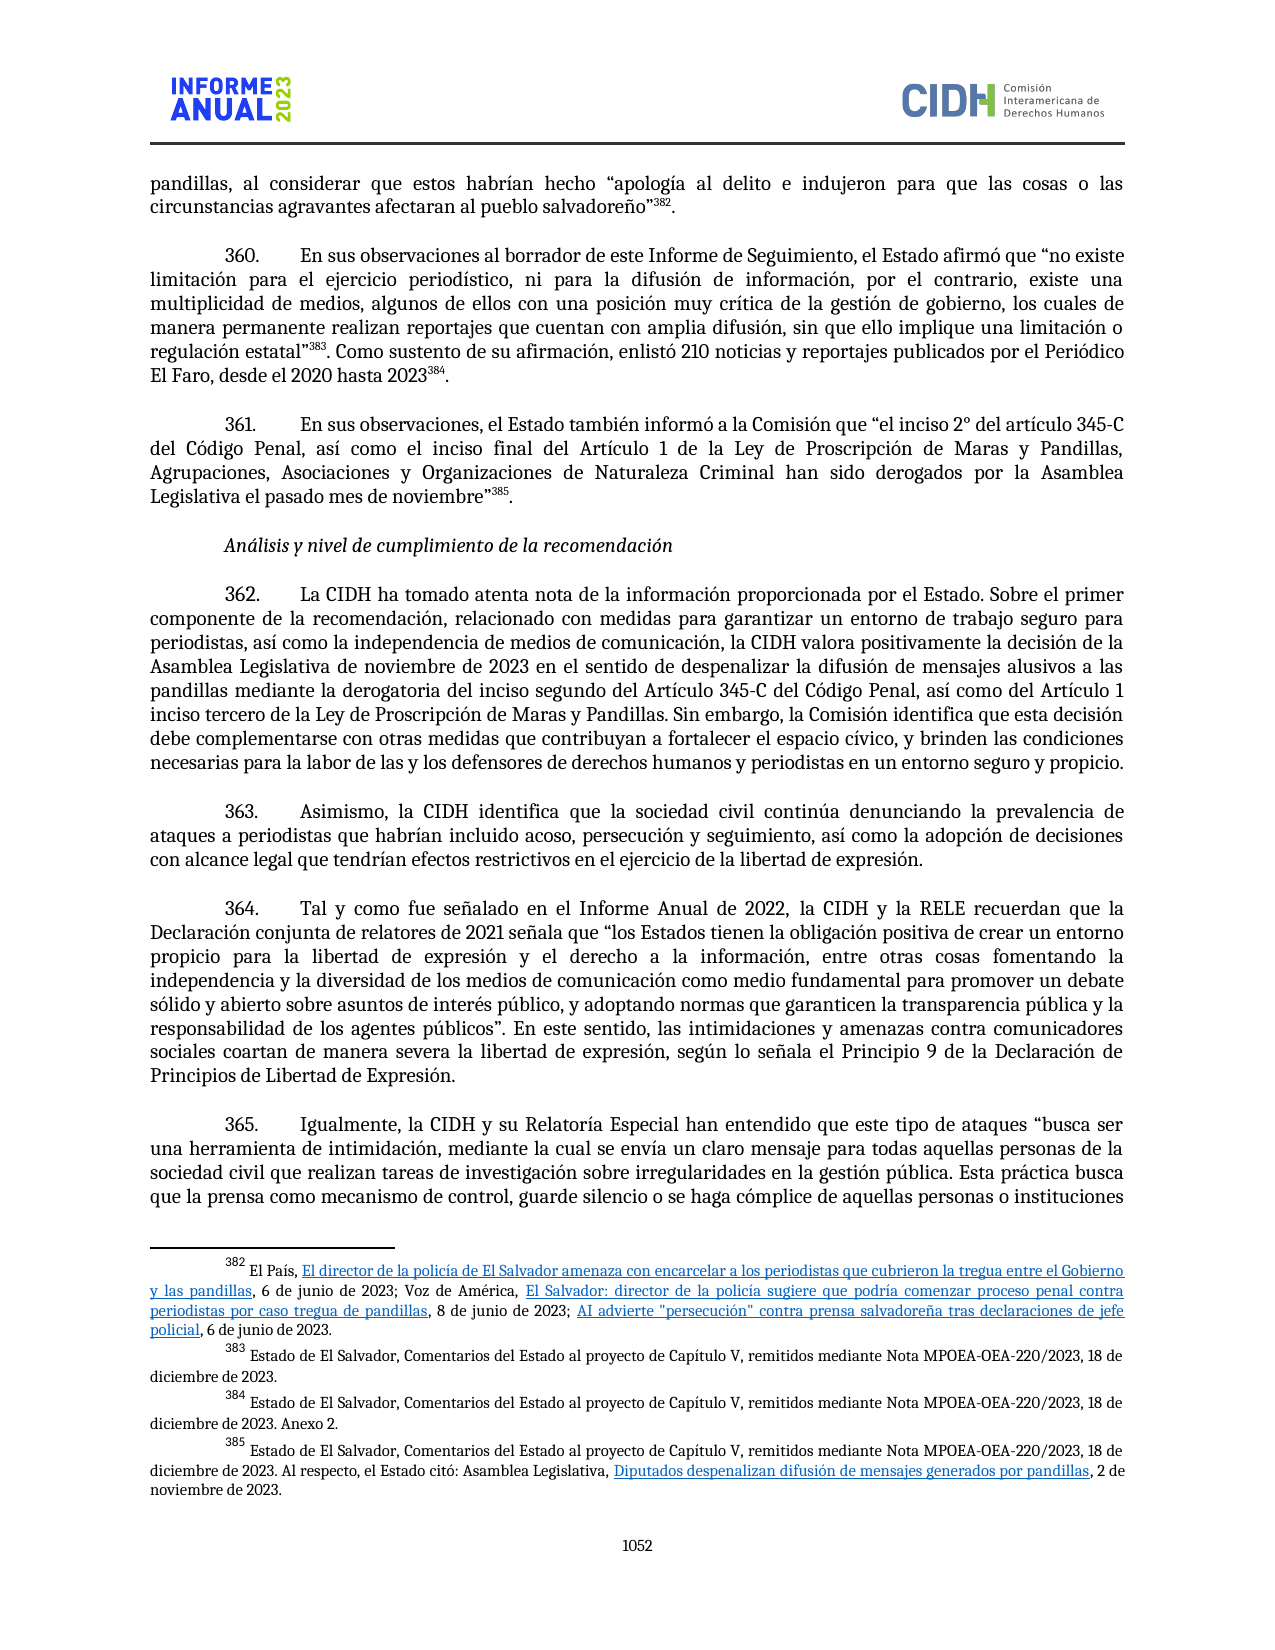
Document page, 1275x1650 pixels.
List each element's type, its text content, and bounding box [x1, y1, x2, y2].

text Asimismo, la CIDH identifica que la sociedad civil continúa denunciando la prevalencia de ataques a periodistas que habrían incluido acoso, persecución y seguimiento, así como la adopción de decisiones con alcance legal que tendrían efectos restrictivos en el ejercicio de la libertad de expresión. [150, 799, 1125, 871]
picture [161, 75, 304, 127]
text En sus observaciones al borrador de este Informe de Seguimiento, el Estado afirmó que “no existe limitación para el ejercicio periodístico, ni para la difusión de información, por el contrario, existe una multiplicidad de medios, algunos de ellos con una posición muy crítica de la gestión de gobierno, los cuales de manera permanente realizan reportajes que cuentan con amplia difusión, sin que ello implique una limitación o regulación estatal”. Como sustento de su afirmación, enlistó 210 noticias y reportajes publicados por el Periódico El Faro, desde el 2020 hasta 2023. [150, 244, 1125, 388]
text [150, 1113, 1125, 1209]
text En sus observaciones, el Estado también informó a la Comisión que “el inciso 2° del artículo 345-C del Código Penal, así como el inciso final del Artículo 1 de la Ley de Proscripción de Maras y Pandillas, Agrupaciones, Asociaciones y Organizaciones de Naturaleza Criminal han sido derogados por la Asamblea Legislativa el pasado mes de noviembre”. [150, 413, 1125, 509]
text Análisis y nivel de cumplimiento de la recomendación [150, 534, 1125, 558]
picture [893, 75, 1114, 127]
text Tal y como fue señalado en el Informe Anual de 2022, la CIDH y la RELE recuerdan que la Declaración conjunta de relatores de 2021 señala que “los Estados tienen la obligación positiva de crear un entorno propicio para la libertad de expresión y el derecho a la información, entre otras cosas fomentando la independencia y la diversidad de los medios de comunicación como medio fundamental para promover un debate sólido y abierto sobre asuntos de interés público, y adoptando normas que garanticen la transparencia pública y la responsabilidad de los agentes públicos”. En este sentido, las intimidaciones y amenazas contra comunicadores sociales coartan de manera severa la libertad de expresión, según lo señala el Principio 9 de la Declaración de Principios de Libertad de Expresión. [150, 896, 1125, 1088]
text La CIDH ha tomado atenta nota de la información proporcionada por el Estado. Sobre el primer componente de la recomendación, relacionado con medidas para garantizar un entorno de trabajo seguro para periodistas, así como la independencia de medios de comunicación, la CIDH valora positivamente la decisión de la Asamblea Legislativa de noviembre de 2023 en el sentido de despenalizar la difusión de mensajes alusivos a las pandillas mediante la derogatoria del inciso segundo del Artículo 345-C del Código Penal, así como del Artículo 1 inciso tercero de la Ley de Proscripción de Maras y Pandillas. Sin embargo, la Comisión identifica que esta decisión debe complementarse con otras medidas que contribuyan a fortalecer el espacio cívico, y brinden las condiciones necesarias para la labor de las y los defensores de derechos humanos y periodistas en un entorno seguro y propicio. [150, 582, 1125, 774]
